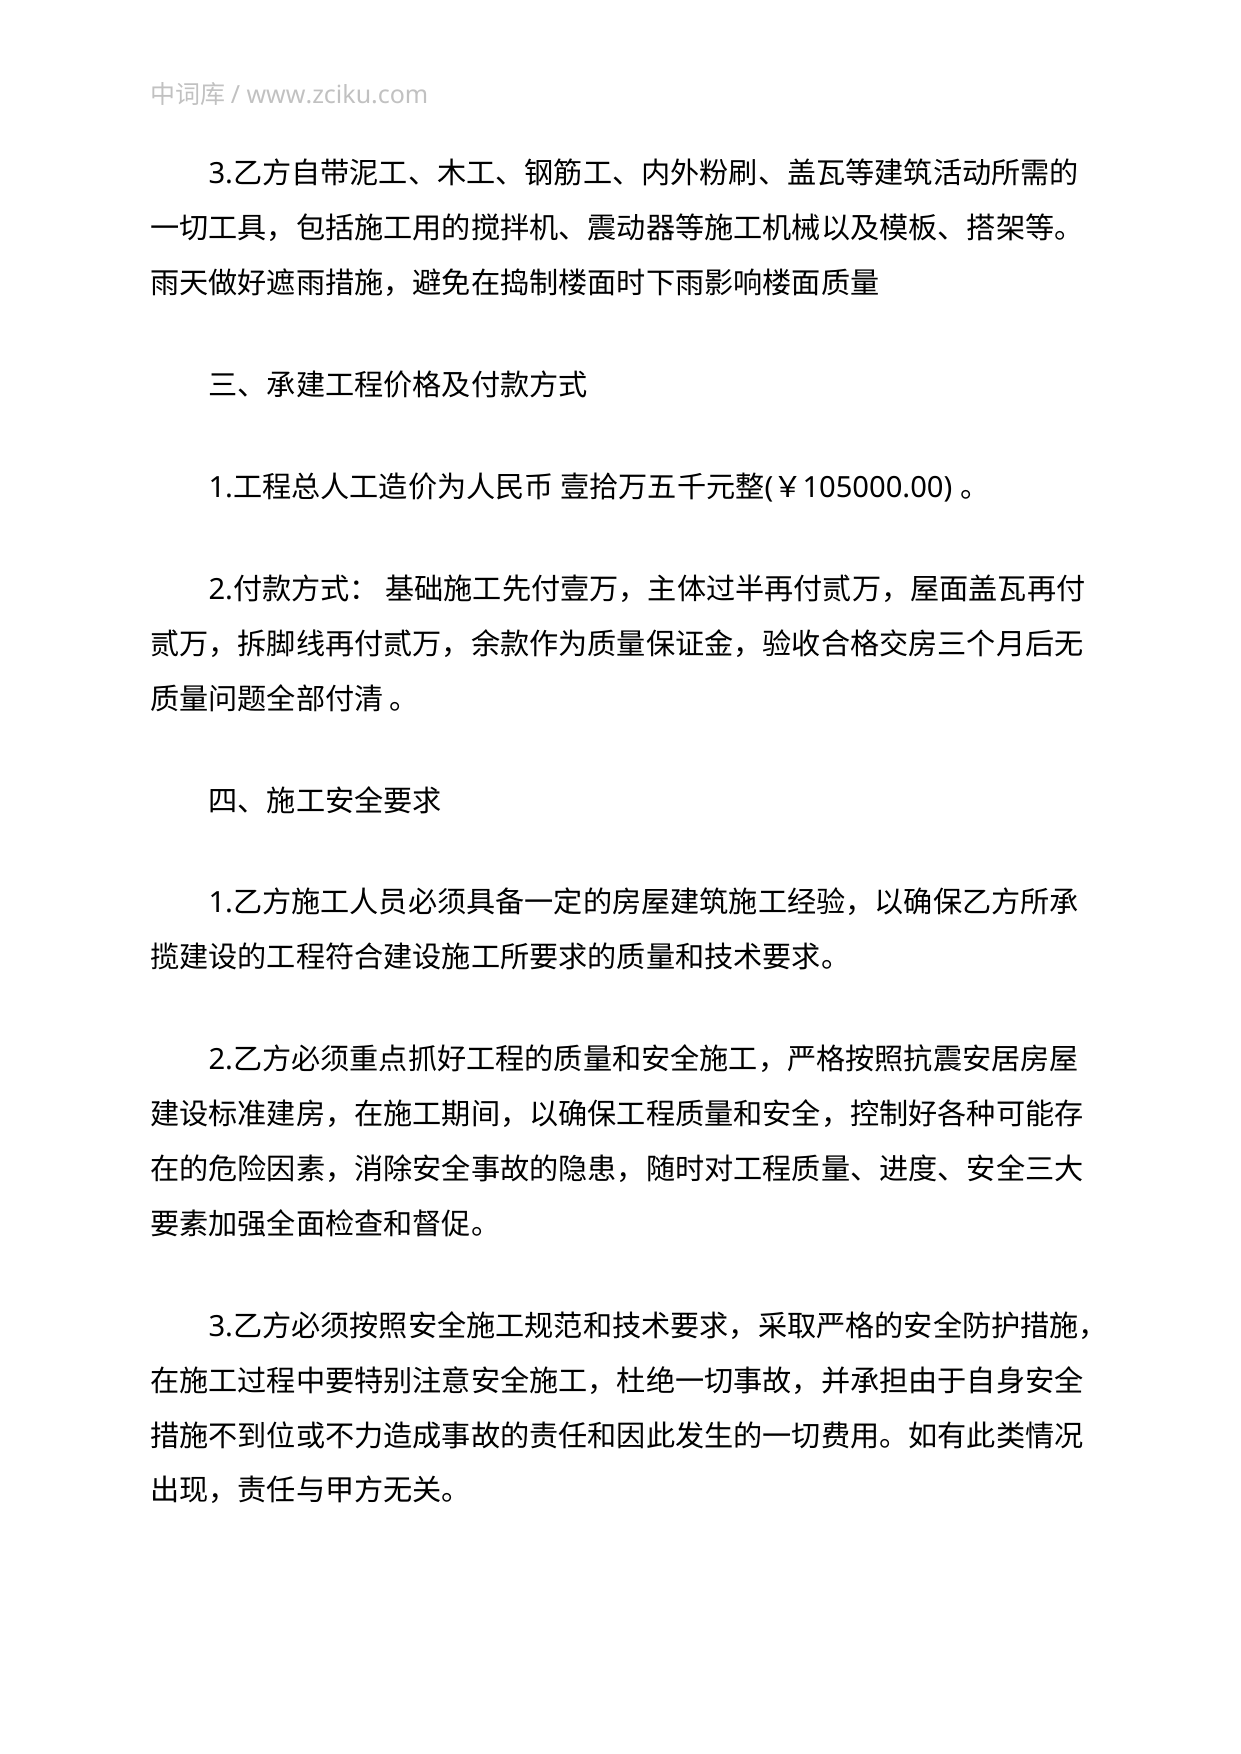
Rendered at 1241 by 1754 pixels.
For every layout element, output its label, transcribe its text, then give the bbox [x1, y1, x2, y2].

text 2.乙方必须重点抓好工程的质量和安全施工，严格按照抗震安居房屋建设标准建房，在施工期间，以确保工程质量和安全，控制好各种可能存在的危险因素，消除安全事故的隐患，随时对工程质量、进度、安全三大要素加强全面检查和督促。 [150, 1036, 1090, 1243]
text 三、承建工程价格及付款方式 [150, 362, 1090, 404]
text 3.乙方自带泥工、木工、钢筋工、内外粉刷、盖瓦等建筑活动所需的一切工具，包括施工用的搅拌机、震动器等施工机械以及模板、搭架等。雨天做好遮雨措施，避免在捣制楼面时下雨影响楼面质量 [150, 150, 1090, 302]
text 1.工程总人工造价为人民币 壹拾万五千元整(￥105000.00) 。 [150, 463, 1090, 506]
text 1.乙方施工人员必须具备一定的房屋建筑施工经验，以确保乙方所承揽建设的工程符合建设施工所要求的质量和技术要求。 [150, 879, 1090, 976]
text 四、施工安全要求 [150, 777, 1090, 819]
text 3.乙方必须按照安全施工规范和技术要求，采取严格的安全防护措施，在施工过程中要特别注意安全施工，杜绝一切事故，并承担由于自身安全措施不到位或不力造成事故的责任和因此发生的一切费用。如有此类情况出现，责任与甲方无关。 [150, 1302, 1090, 1509]
text 2.付款方式： 基础施工先付壹万，主体过半再付贰万，屋面盖瓦再付贰万，拆脚线再付贰万，余款作为质量保证金，验收合格交房三个月后无质量问题全部付清 。 [150, 565, 1090, 718]
